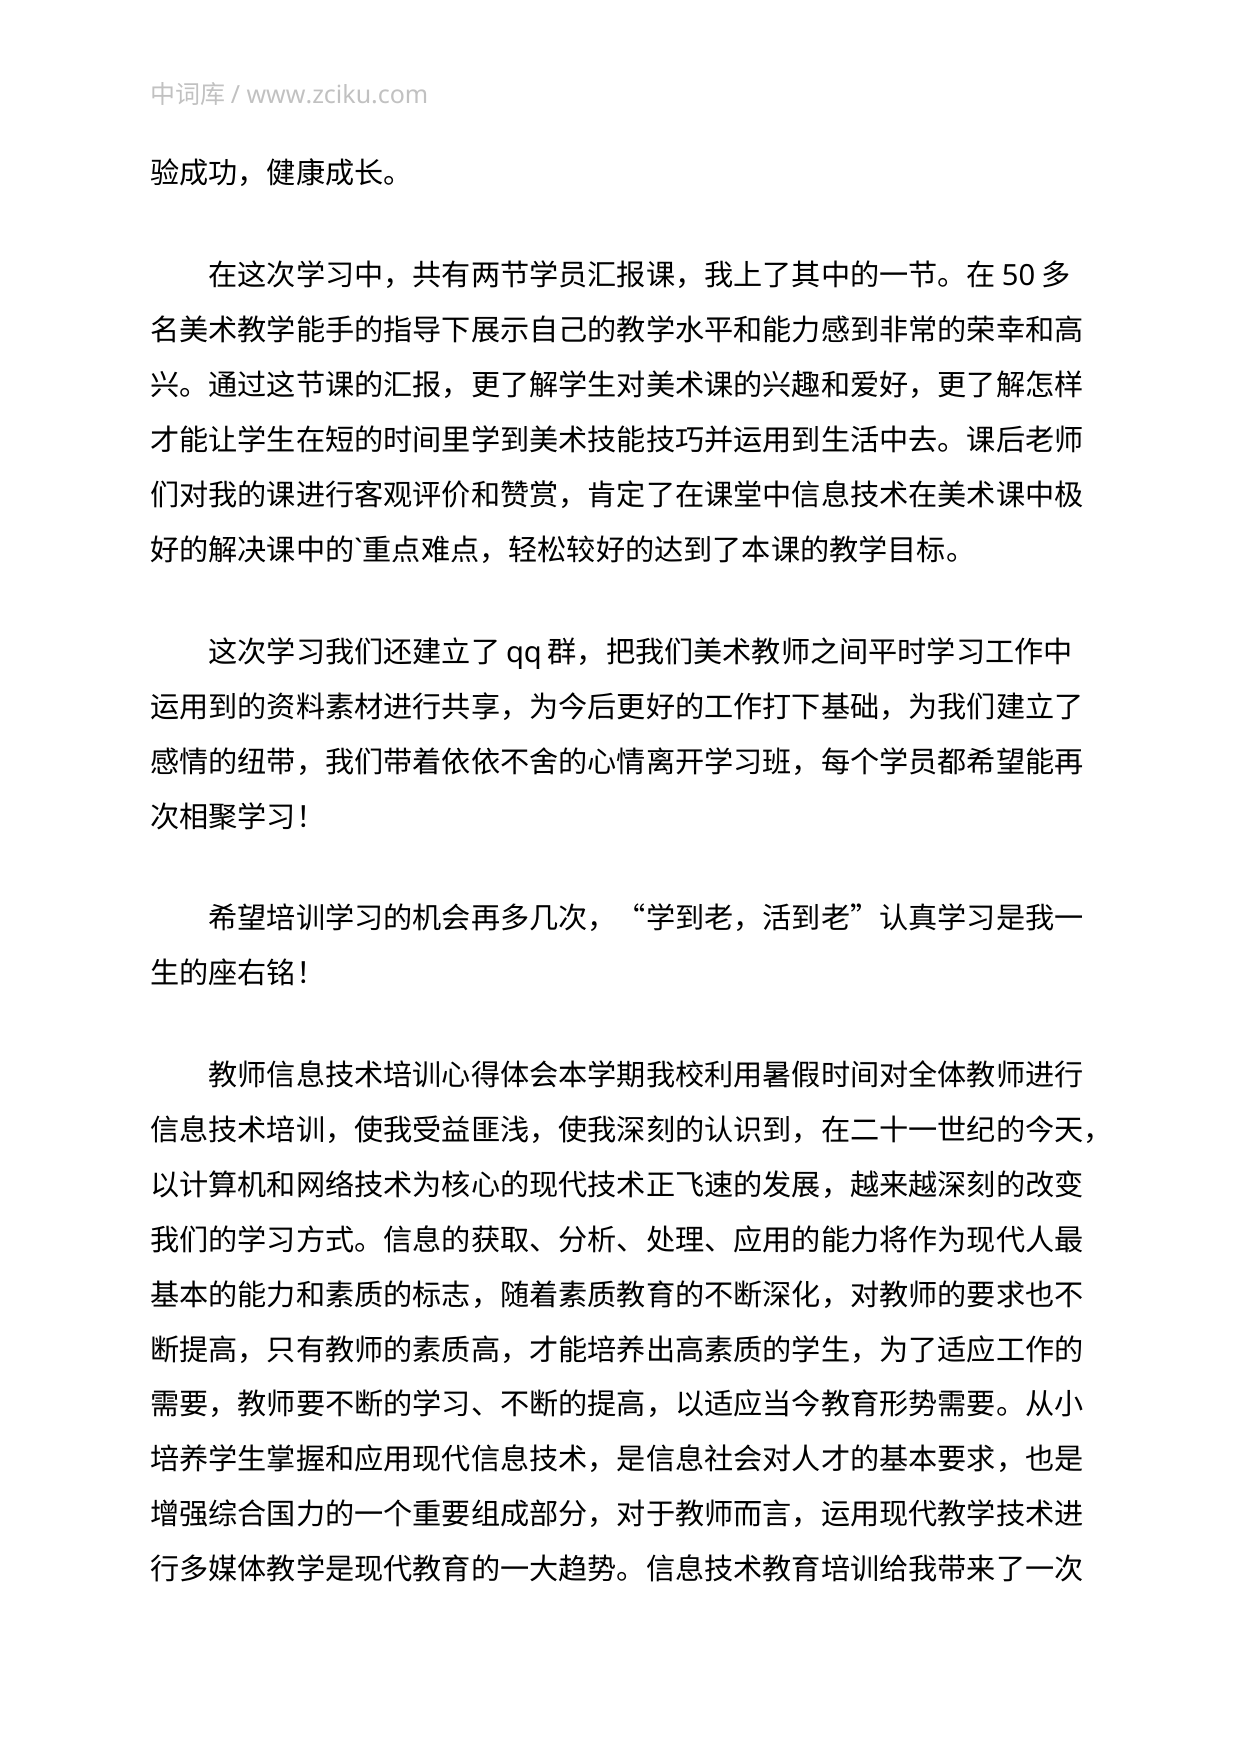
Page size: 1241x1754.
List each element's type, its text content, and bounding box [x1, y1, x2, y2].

text 希望培训学习的机会再多几次，“学到老，活到老”认真学习是我一生的座右铭！ [150, 895, 1090, 992]
text 在这次学习中，共有两节学员汇报课，我上了其中的一节。在50多名美术教学能手的指导下展示自己的教学水平和能力感到非常的荣幸和高兴。通过这节课的汇报，更了解学生对美术课的兴趣和爱好，更了解怎样才能让学生在短的时间里学到美术技能技巧并运用到生活中去。课后老师们对我的课进行客观评价和赞赏，肯定了在课堂中信息技术在美术课中极好的解决课中的`重点难点，轻松较好的达到了本课的教学目标。 [150, 252, 1090, 569]
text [150, 150, 1090, 192]
text 这次学习我们还建立了qq群，把我们美术教师之间平时学习工作中运用到的资料素材进行共享，为今后更好的工作打下基础，为我们建立了感情的纽带，我们带着依依不舍的心情离开学习班，每个学员都希望能再次相聚学习！ [150, 628, 1090, 835]
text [150, 1052, 1090, 1588]
